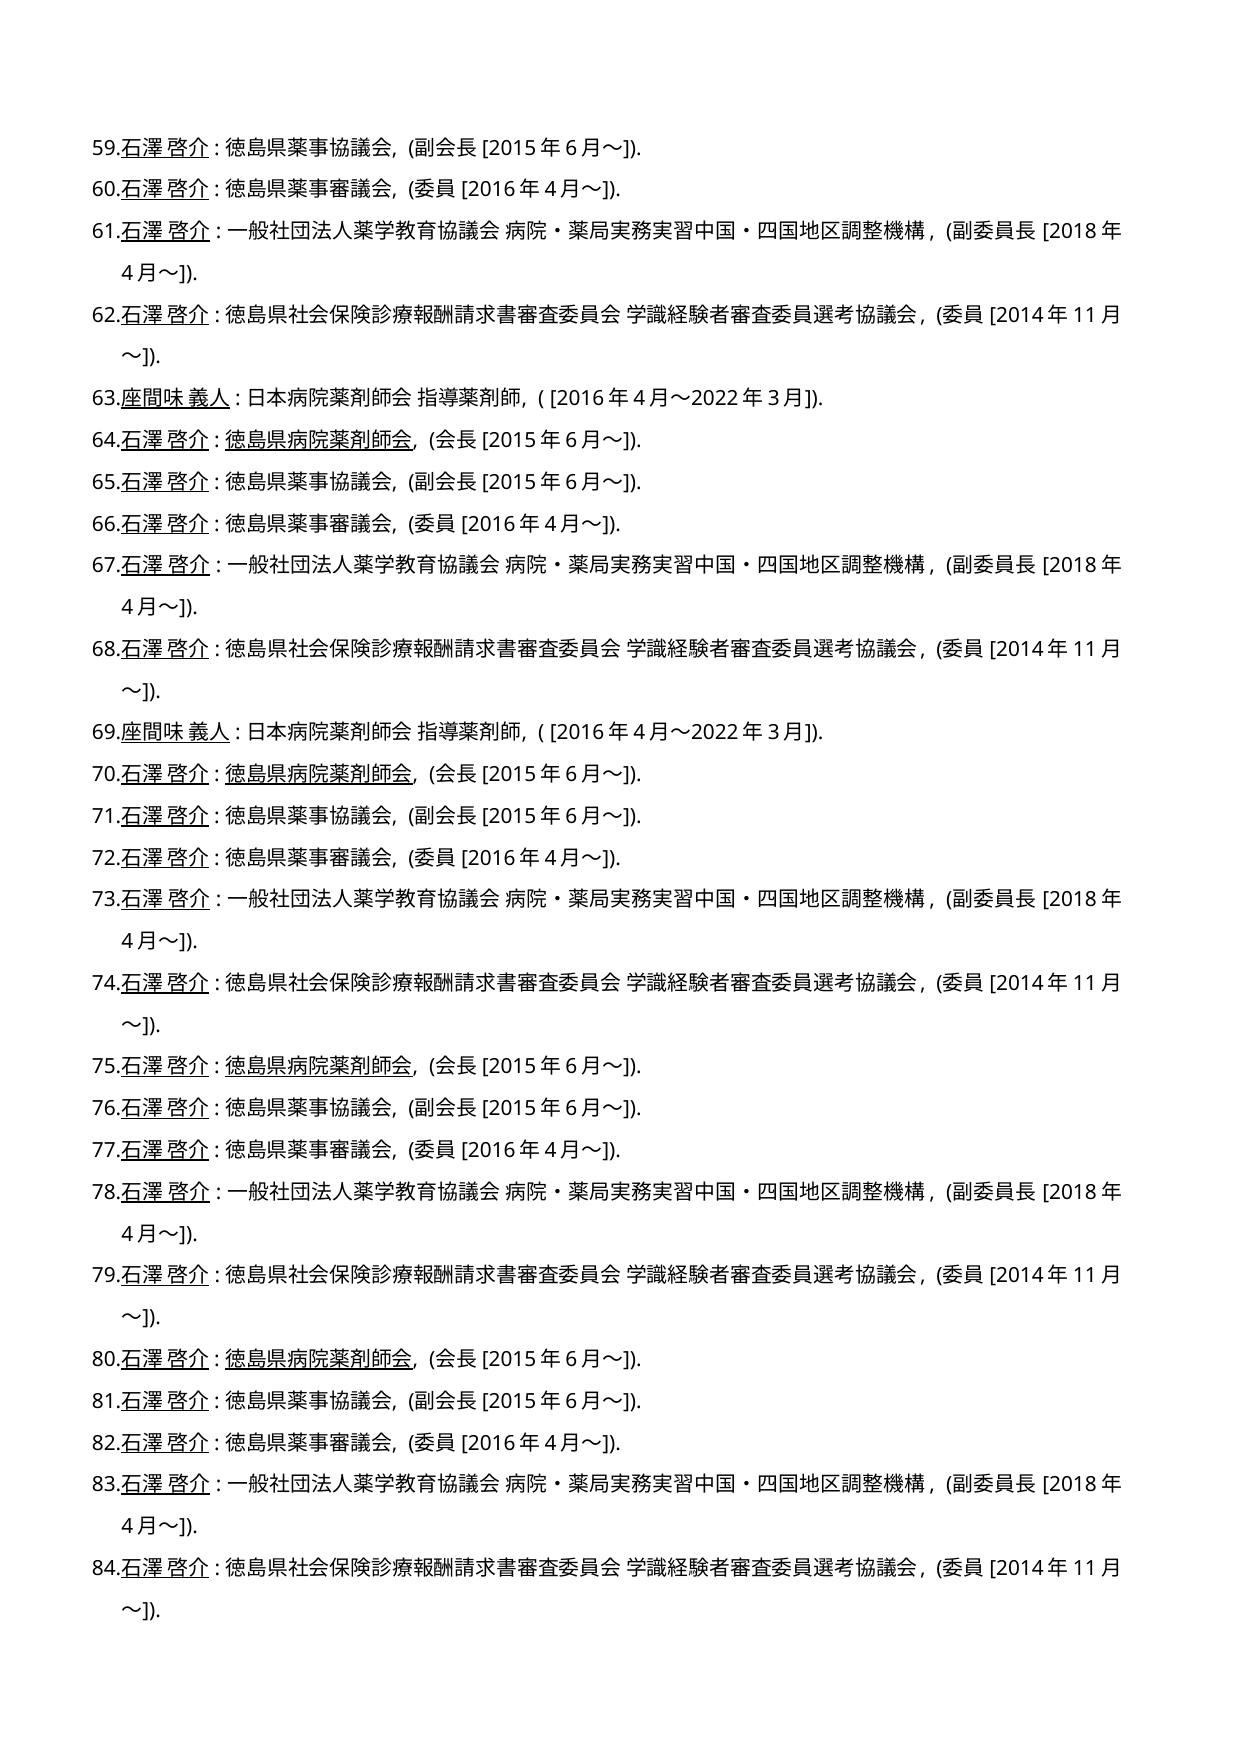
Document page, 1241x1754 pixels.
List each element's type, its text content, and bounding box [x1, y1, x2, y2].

list 石澤 啓介 : 徳島県薬事協議会, (副会長 [2015年6月〜]). [92, 1378, 1122, 1420]
list 石澤 啓介 : 徳島県薬事協議会, (副会長 [2015年6月〜]). [92, 125, 1122, 167]
list 石澤 啓介 : 徳島県薬事審議会, (委員 [2016年4月〜]). [92, 1128, 1122, 1169]
list 石澤 啓介 : 徳島県薬事審議会, (委員 [2016年4月〜]). [92, 501, 1122, 543]
list 座間味 義人 : 日本病院薬剤師会 指導薬剤師, ( [2016年4月〜2022年3月]). [92, 376, 1122, 417]
list 石澤 啓介 : 一般社団法人薬学教育協議会 病院・薬局実務実習中国・四国地区調整機構, (副委員長 [2018年4月〜]). [92, 1169, 1122, 1253]
list 石澤 啓介 : 一般社団法人薬学教育協議会 病院・薬局実務実習中国・四国地区調整機構, (副委員長 [2018年4月〜]). [92, 543, 1122, 626]
list 石澤 啓介 : 徳島県病院薬剤師会, (会長 [2015年6月〜]). [92, 752, 1122, 793]
list 石澤 啓介 : 徳島県社会保険診療報酬請求書審査委員会 学識経験者審査委員選考協議会, (委員 [2014年11月〜]). [92, 1545, 1122, 1629]
list 石澤 啓介 : 徳島県病院薬剤師会, (会長 [2015年6月〜]). [92, 1336, 1122, 1378]
list 石澤 啓介 : 一般社団法人薬学教育協議会 病院・薬局実務実習中国・四国地区調整機構, (副委員長 [2018年4月〜]). [92, 1462, 1122, 1545]
list 石澤 啓介 : 徳島県薬事協議会, (副会長 [2015年6月〜]). [92, 793, 1122, 835]
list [92, 292, 1122, 376]
list 石澤 啓介 : 一般社団法人薬学教育協議会 病院・薬局実務実習中国・四国地区調整機構, (副委員長 [2018年4月〜]). [92, 877, 1122, 961]
list 石澤 啓介 : 一般社団法人薬学教育協議会 病院・薬局実務実習中国・四国地区調整機構, (副委員長 [2018年4月〜]). [92, 209, 1122, 292]
list 石澤 啓介 : 徳島県薬事審議会, (委員 [2016年4月〜]). [92, 835, 1122, 877]
list 石澤 啓介 : 徳島県社会保険診療報酬請求書審査委員会 学識経験者審査委員選考協議会, (委員 [2014年11月〜]). [92, 1253, 1122, 1336]
list 座間味 義人 : 日本病院薬剤師会 指導薬剤師, ( [2016年4月〜2022年3月]). [92, 710, 1122, 752]
list 石澤 啓介 : 徳島県病院薬剤師会, (会長 [2015年6月〜]). [92, 1044, 1122, 1086]
list 石澤 啓介 : 徳島県社会保険診療報酬請求書審査委員会 学識経験者審査委員選考協議会, (委員 [2014年11月〜]). [92, 626, 1122, 710]
list 石澤 啓介 : 徳島県薬事審議会, (委員 [2016年4月〜]). [92, 167, 1122, 209]
list 石澤 啓介 : 徳島県薬事協議会, (副会長 [2015年6月〜]). [92, 459, 1122, 501]
list 石澤 啓介 : 徳島県病院薬剤師会, (会長 [2015年6月〜]). [92, 417, 1122, 459]
list 石澤 啓介 : 徳島県薬事協議会, (副会長 [2015年6月〜]). [92, 1086, 1122, 1128]
list 石澤 啓介 : 徳島県社会保険診療報酬請求書審査委員会 学識経験者審査委員選考協議会, (委員 [2014年11月〜]). [92, 961, 1122, 1044]
list 石澤 啓介 : 徳島県薬事審議会, (委員 [2016年4月〜]). [92, 1420, 1122, 1462]
